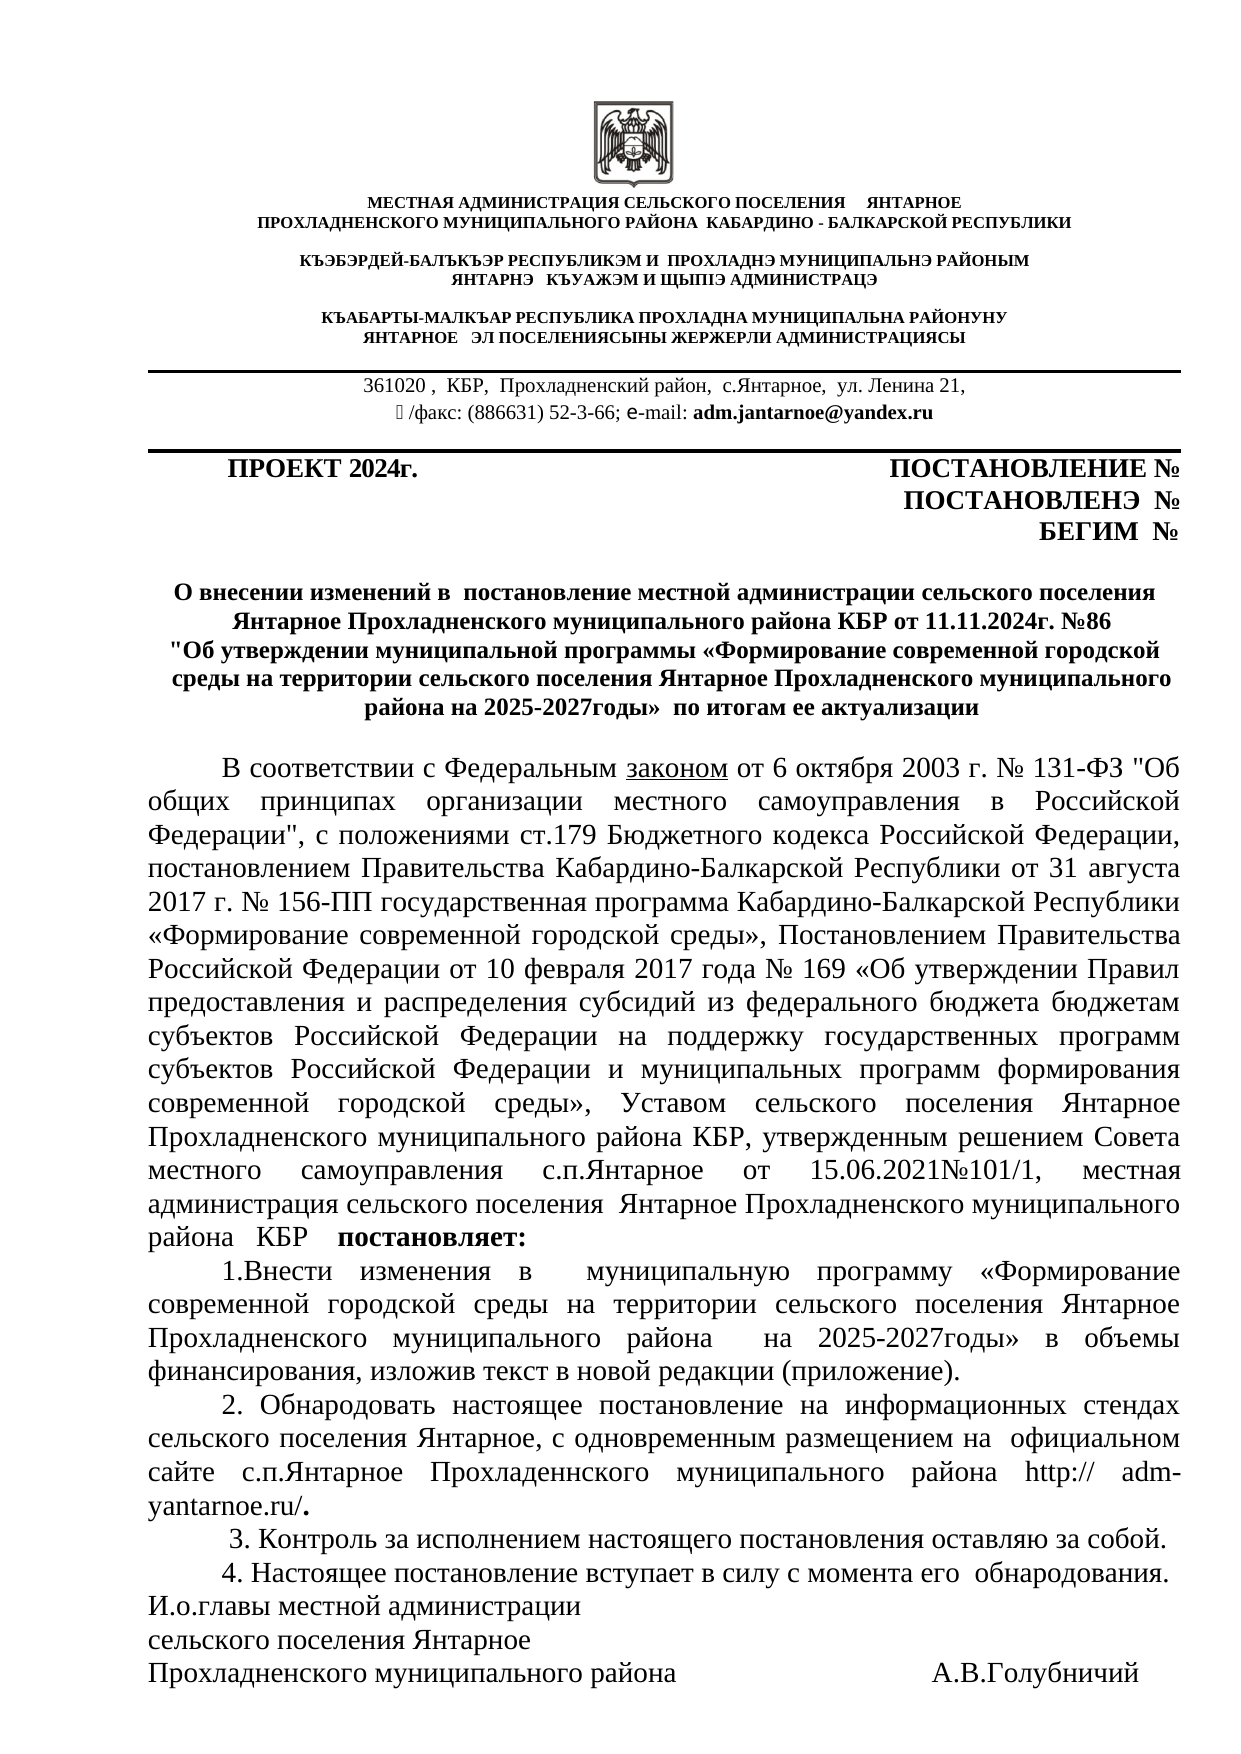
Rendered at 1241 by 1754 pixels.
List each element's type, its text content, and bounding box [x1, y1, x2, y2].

text ЯНТАРНЭ КЪУАЖЭМ И ЩЫПIЭ АДМИНИСТРАЦЭ [148, 270, 1181, 289]
text КЪЭБЭРДЕЙ-БАЛЪКЪЭР РЕСПУБЛИКЭМ И ПРОХЛАДНЭ МУНИЦИПАЛЬНЭ РАЙОНЫМ [148, 251, 1181, 270]
text "Об утверждении муниципальной программы «Формирование современной городской среды на территории сельского поселения Янтарное Прохладненского муниципального района на 2025-2027годы» по итогам ее актуализации [148, 635, 1181, 721]
text 3. Контроль за исполнением настоящего постановления оставляю за собой. [148, 1521, 1181, 1555]
text 1.Внести изменения в муниципальную программу «Формирование современной городской среды на территории сельского поселения Янтарное Прохладненского муниципального района на 2025-2027годы» в объемы финансирования, изложив текст в новой редакции (приложение). [148, 1253, 1181, 1387]
picture [593, 101, 674, 186]
text Прохладненского муниципального района А.В.Голубничий [148, 1655, 1181, 1689]
text /факс: (886631) 52-3-66; e-mail: adm.jantarnoe@yandex.ru [148, 397, 1181, 426]
text И.о.главы местной администрации [148, 1588, 1181, 1622]
text 2. Обнародовать настоящее постановление на информационных стендах сельского поселения Янтарное, с одновременным размещением на официальном сайте с.п.Янтарное Прохладеннского муниципального района http:// adm-yantarnoe.ru/. [148, 1387, 1181, 1521]
text 4. Настоящее постановление вступает в силу с момента его обнародования. [148, 1555, 1181, 1588]
text ПРОЕКТ 2024г. ПОСТАНОВЛЕНИЕ № ПОСТАНОВЛЕНЭ № [148, 453, 1181, 515]
text БЕГИМ № [148, 515, 1181, 546]
text В соответствии с Федеральным законом от 6 октября 2003 г. № 131-ФЗ "Об общих принципах организации местного самоуправления в Российской Федерации", с положениями ст.179 Бюджетного кодекса Российской Федерации, постановлением Правительства Кабардино-Балкарской Республики от 31 августа 2017 г. № 156-ПП государственная программа Кабардино-Балкарской Республики «Формирование современной городской среды», Постановлением Правительства Российской Федерации от 10 февраля 2017 года № 169 «Об утверждении Правил предоставления и распределения субсидий из федерального бюджета бюджетам субъектов Российской Федерации на поддержку государственных программ субъектов Российской Федерации и муниципальных программ формирования современной городской среды», Уставом сельского поселения Янтарное Прохладненского муниципального района КБР, утвержденным решением Совета местного самоуправления с.п.Янтарное от 15.06.2021№101/1, местная администрация сельского поселения Янтарное Прохладненского муниципального района КБР постановляет: [148, 750, 1181, 1253]
text КЪАБАРТЫ-МАЛКЪАР РЕСПУБЛИКА ПРОХЛАДНА МУНИЦИПАЛЬНА РАЙОНУНУ [148, 308, 1181, 327]
text сельского поселения Янтарное [148, 1622, 1181, 1655]
text О внесении изменений в постановление местной администрации сельского поселения Янтарное Прохладненского муниципального района КБР от 11.11.2024г. №86 [148, 577, 1181, 635]
text МЕСТНАЯ АДМИНИСТРАЦИЯ СЕЛЬСКОГО ПОСЕЛЕНИЯ ЯНТАРНОЕ [148, 193, 1181, 212]
text ЯНТАРНОЕ ЭЛ ПОСЕЛЕНИЯСЫНЫ ЖЕРЖЕРЛИ АДМИНИСТРАЦИЯСЫ [148, 327, 1181, 347]
text ПРОХЛАДНЕНСКОГО МУНИЦИПАЛЬНОГО РАЙОНА КАБАРДИНО - БАЛКАРСКОЙ РЕСПУБЛИКИ [148, 212, 1181, 232]
text 361020 , КБР, Прохладненский район, с.Янтарное, ул. Ленина 21, [148, 373, 1181, 397]
